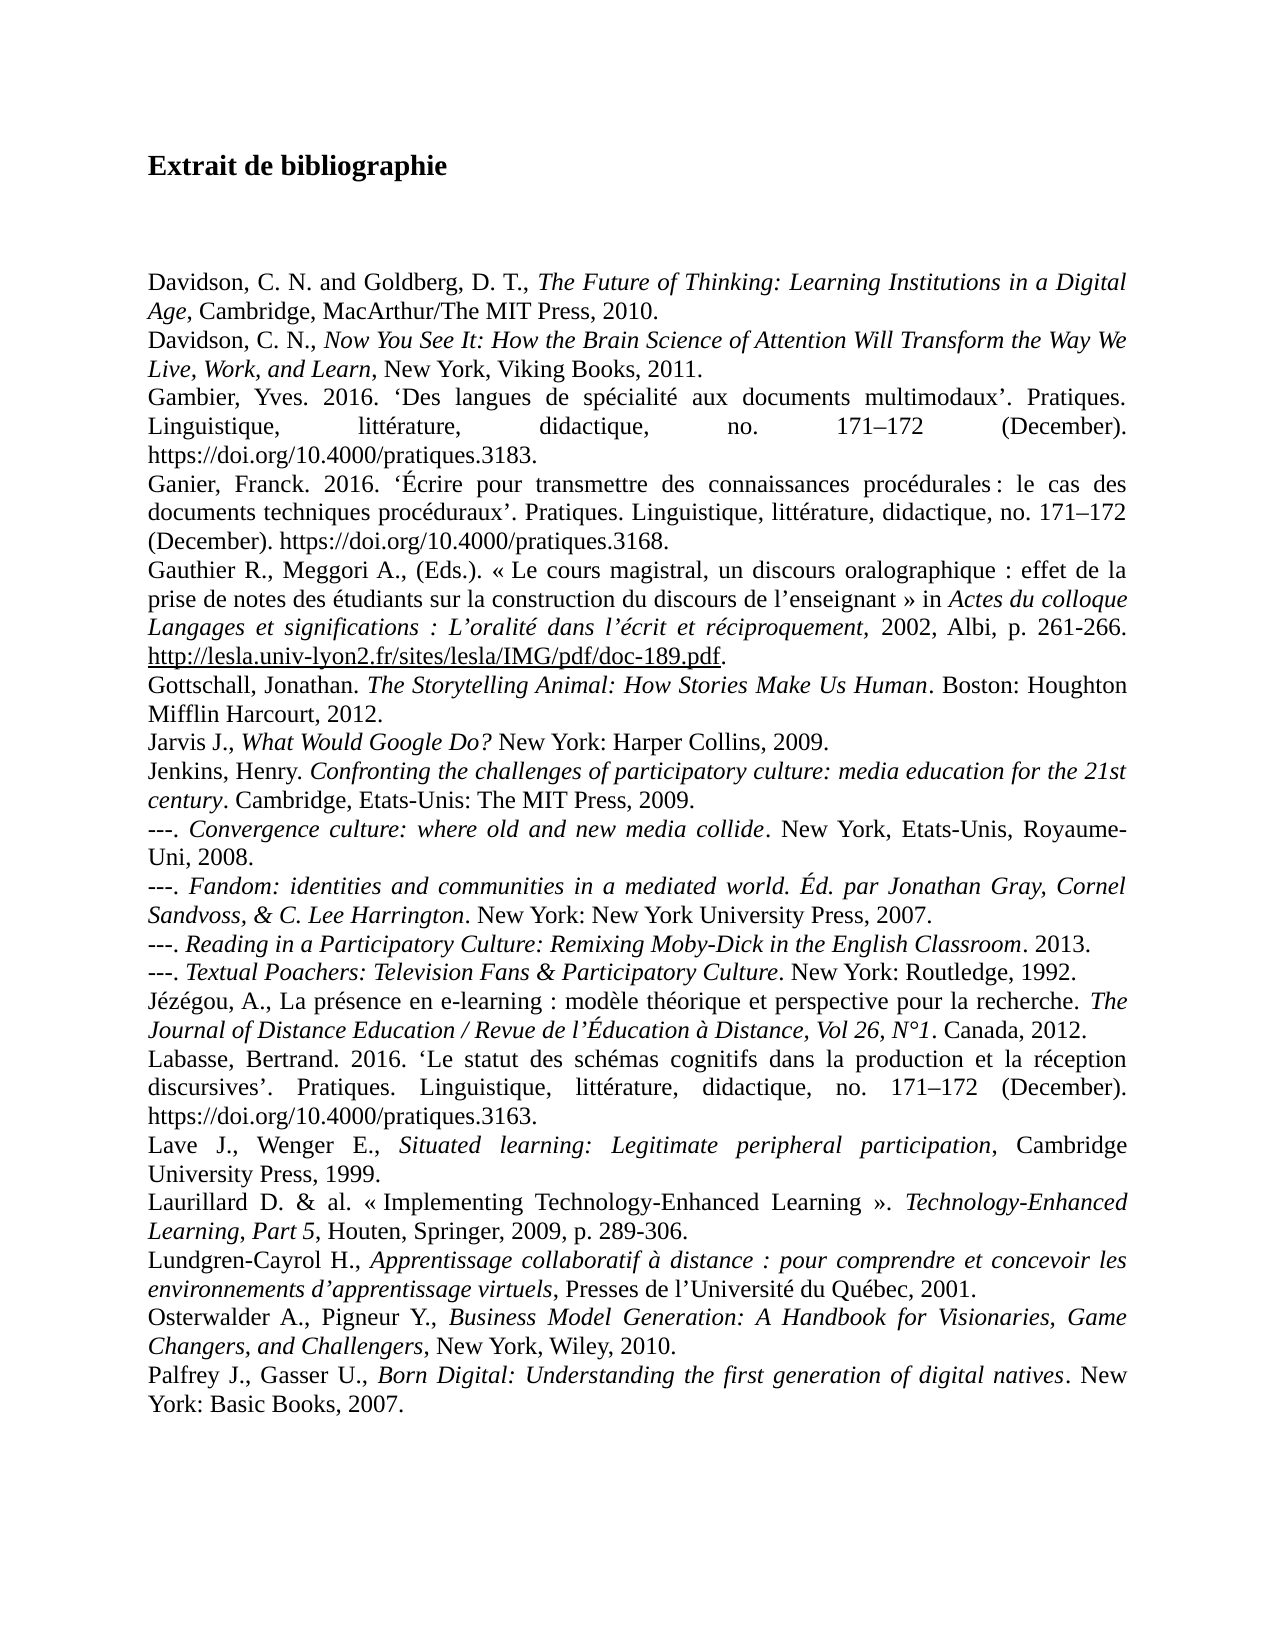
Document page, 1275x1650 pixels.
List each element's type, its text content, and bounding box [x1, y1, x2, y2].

text Gambier, Yves. 2016. ‘Des langues de spécialité aux documents multimodaux’. Pratiques. Linguistique, littérature, didactique, no. 171–172 (December). https://doi.org/10.4000/pratiques.3183. [148, 382, 1127, 469]
text Jenkins, Henry. Confronting the challenges of participatory culture: media education for the 21st century. Cambridge, Etats-Unis: The MIT Press, 2009. [148, 756, 1127, 814]
text Jarvis J., What Would Google Do? New York: Harper Collins, 2009. [148, 727, 1127, 756]
text Lave J., Wenger E., Situated learning: Legitimate peripheral participation, Cambridge University Press, 1999. [148, 1130, 1127, 1187]
text ---. Textual Poachers: Television Fans & Participatory Culture. New York: Routledge, 1992. [148, 957, 1127, 986]
text Laurillard D. & al. « Implementing Technology-Enhanced Learning ». Technology-Enhanced Learning, Part 5, Houten, Springer, 2009, p. 289-306. [148, 1187, 1127, 1245]
text Labasse, Bertrand. 2016. ‘Le statut des schémas cognitifs dans la production et la réception discursives’. Pratiques. Linguistique, littérature, didactique, no. 171–172 (December). https://doi.org/10.4000/pratiques.3163. [148, 1044, 1127, 1130]
text ---. Reading in a Participatory Culture: Remixing Moby-Dick in the English Classroom. 2013. [148, 929, 1127, 957]
text ---. Fandom: identities and communities in a mediated world. Éd. par Jonathan Gray, Cornel Sandvoss, & C. Lee Harrington. New York: New York University Press, 2007. [148, 871, 1127, 929]
text Ganier, Franck. 2016. ‘Écrire pour transmettre des connaissances procédurales : le cas des documents techniques procéduraux’. Pratiques. Linguistique, littérature, didactique, no. 171–172 (December). https://doi.org/10.4000/pratiques.3168. [148, 469, 1127, 555]
text Palfrey J., Gasser U., Born Digital: Understanding the first generation of digital natives. New York: Basic Books, 2007. [148, 1360, 1127, 1417]
text Davidson, C. N., Now You See It: How the Brain Science of Attention Will Transform the Way We Live, Work, and Learn, New York, Viking Books, 2011. [148, 325, 1127, 382]
text Jézégou, A., La présence en e-learning : modèle théorique et perspective pour la recherche. The Journal of Distance Education / Revue de l’Éducation à Distance, Vol 26, N°1. Canada, 2012. [148, 986, 1127, 1044]
text Lundgren-Cayrol H., Apprentissage collaboratif à distance : pour comprendre et concevoir les environnements d’apprentissage virtuels, Presses de l’Université du Québec, 2001. [148, 1245, 1127, 1302]
text Extrait de bibliographie [148, 148, 1127, 181]
text Osterwalder A., Pigneur Y., Business Model Generation: A Handbook for Visionaries, Game Changers, and Challengers, New York, Wiley, 2010. [148, 1302, 1127, 1360]
text Gauthier R., Meggori A., (Eds.). « Le cours magistral, un discours oralographique : effet de la prise de notes des étudiants sur la construction du discours de l’enseignant » in Actes du colloque Langages et significations : L’oralité dans l’écrit et réciproquement, 2002, Albi, p. 261-266. http://lesla.univ-lyon2.fr/sites/lesla/IMG/pdf/doc-189.pdf. [148, 555, 1127, 670]
text Davidson, C. N. and Goldberg, D. T., The Future of Thinking: Learning Institutions in a Digital Age, Cambridge, MacArthur/The MIT Press, 2010. [148, 267, 1127, 325]
text ---. Convergence culture: where old and new media collide. New York, Etats-Unis, Royaume-Uni, 2008. [148, 814, 1127, 871]
text Gottschall, Jonathan. The Storytelling Animal: How Stories Make Us Human. Boston: Houghton Mifflin Harcourt, 2012. [148, 670, 1127, 727]
